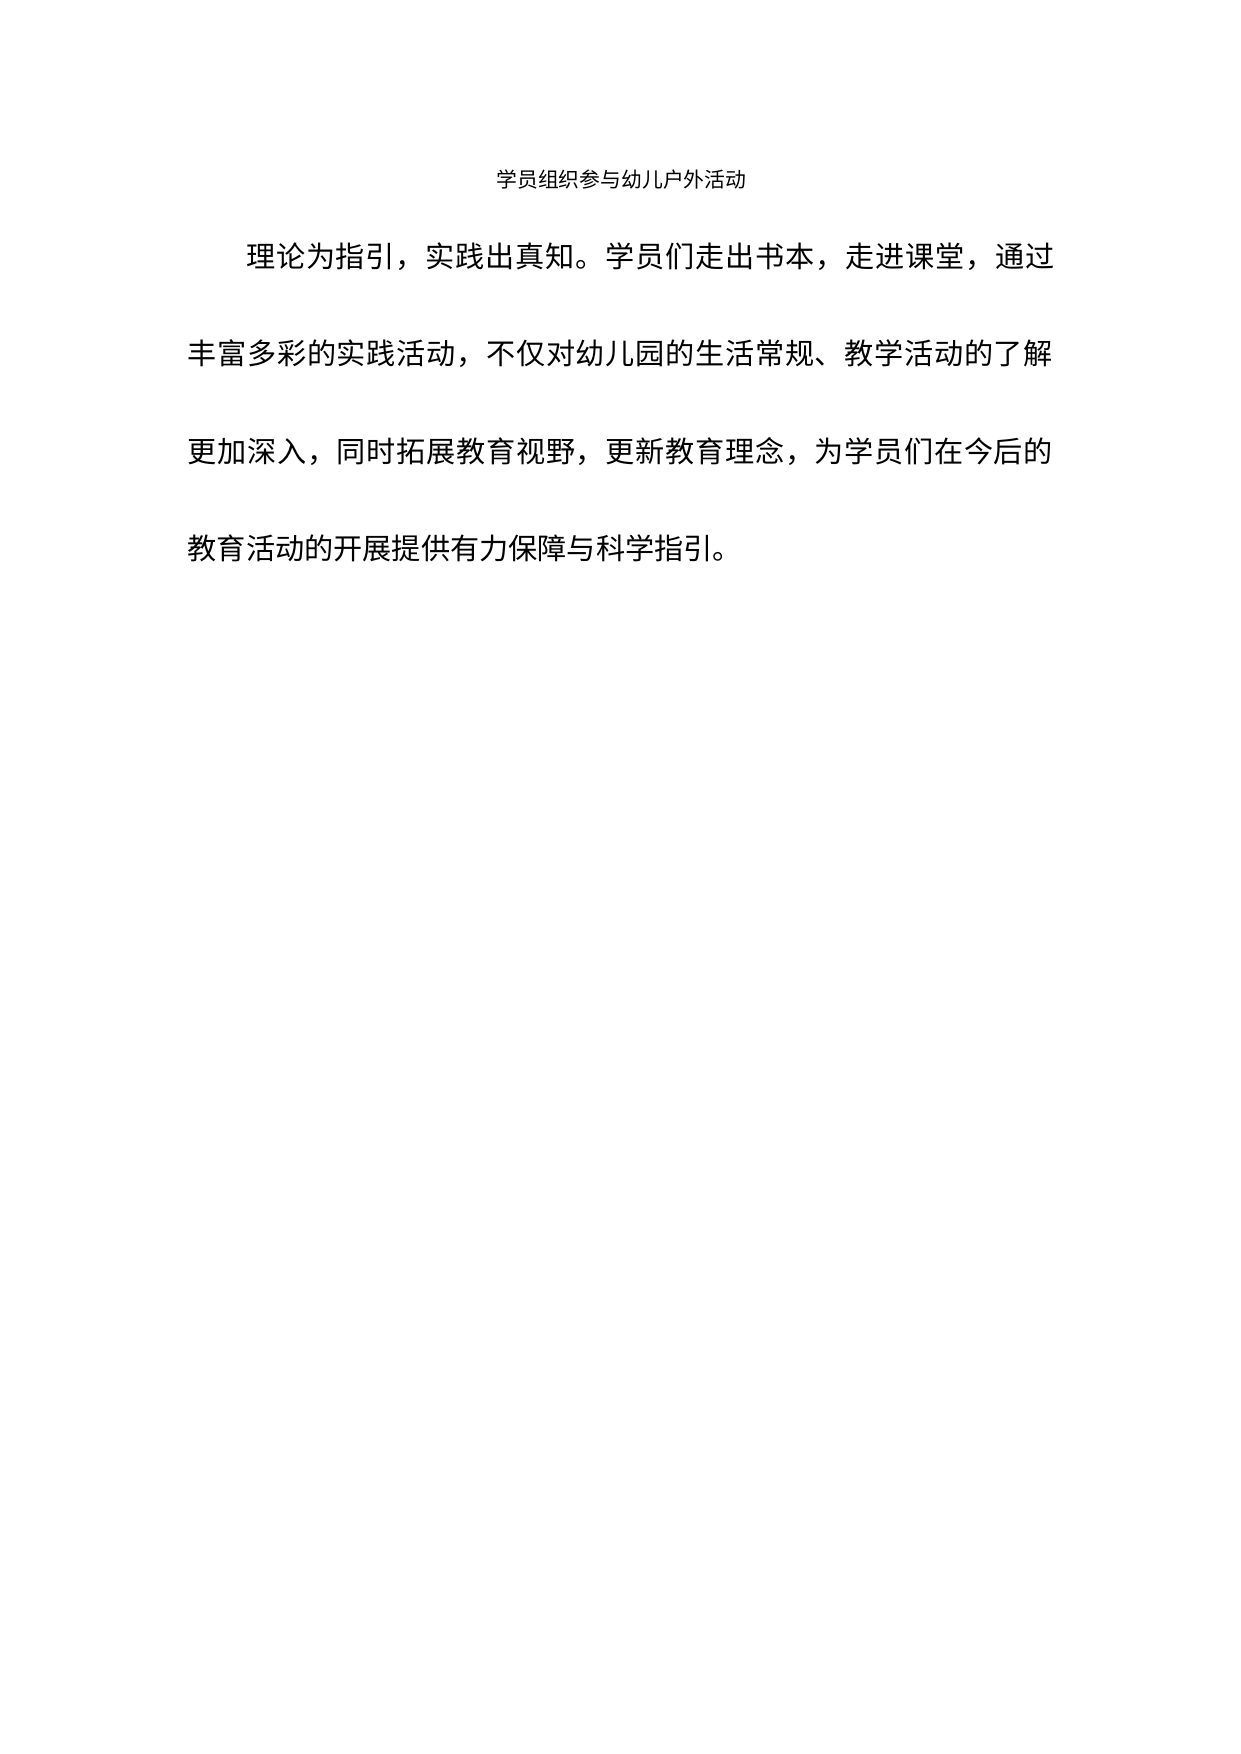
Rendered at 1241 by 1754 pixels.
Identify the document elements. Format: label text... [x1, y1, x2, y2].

text 学员组织参与幼儿户外活动 [187, 162, 1055, 194]
text 理论为指引，实践出真知。学员们走出书本，走进课堂，通过丰富多彩的实践活动，不仅对幼儿园的生活常规、教学活动的了解更加深入，同时拓展教育视野，更新教育理念，为学员们在今后的教育活动的开展提供有力保障与科学指引。 [187, 222, 1055, 579]
